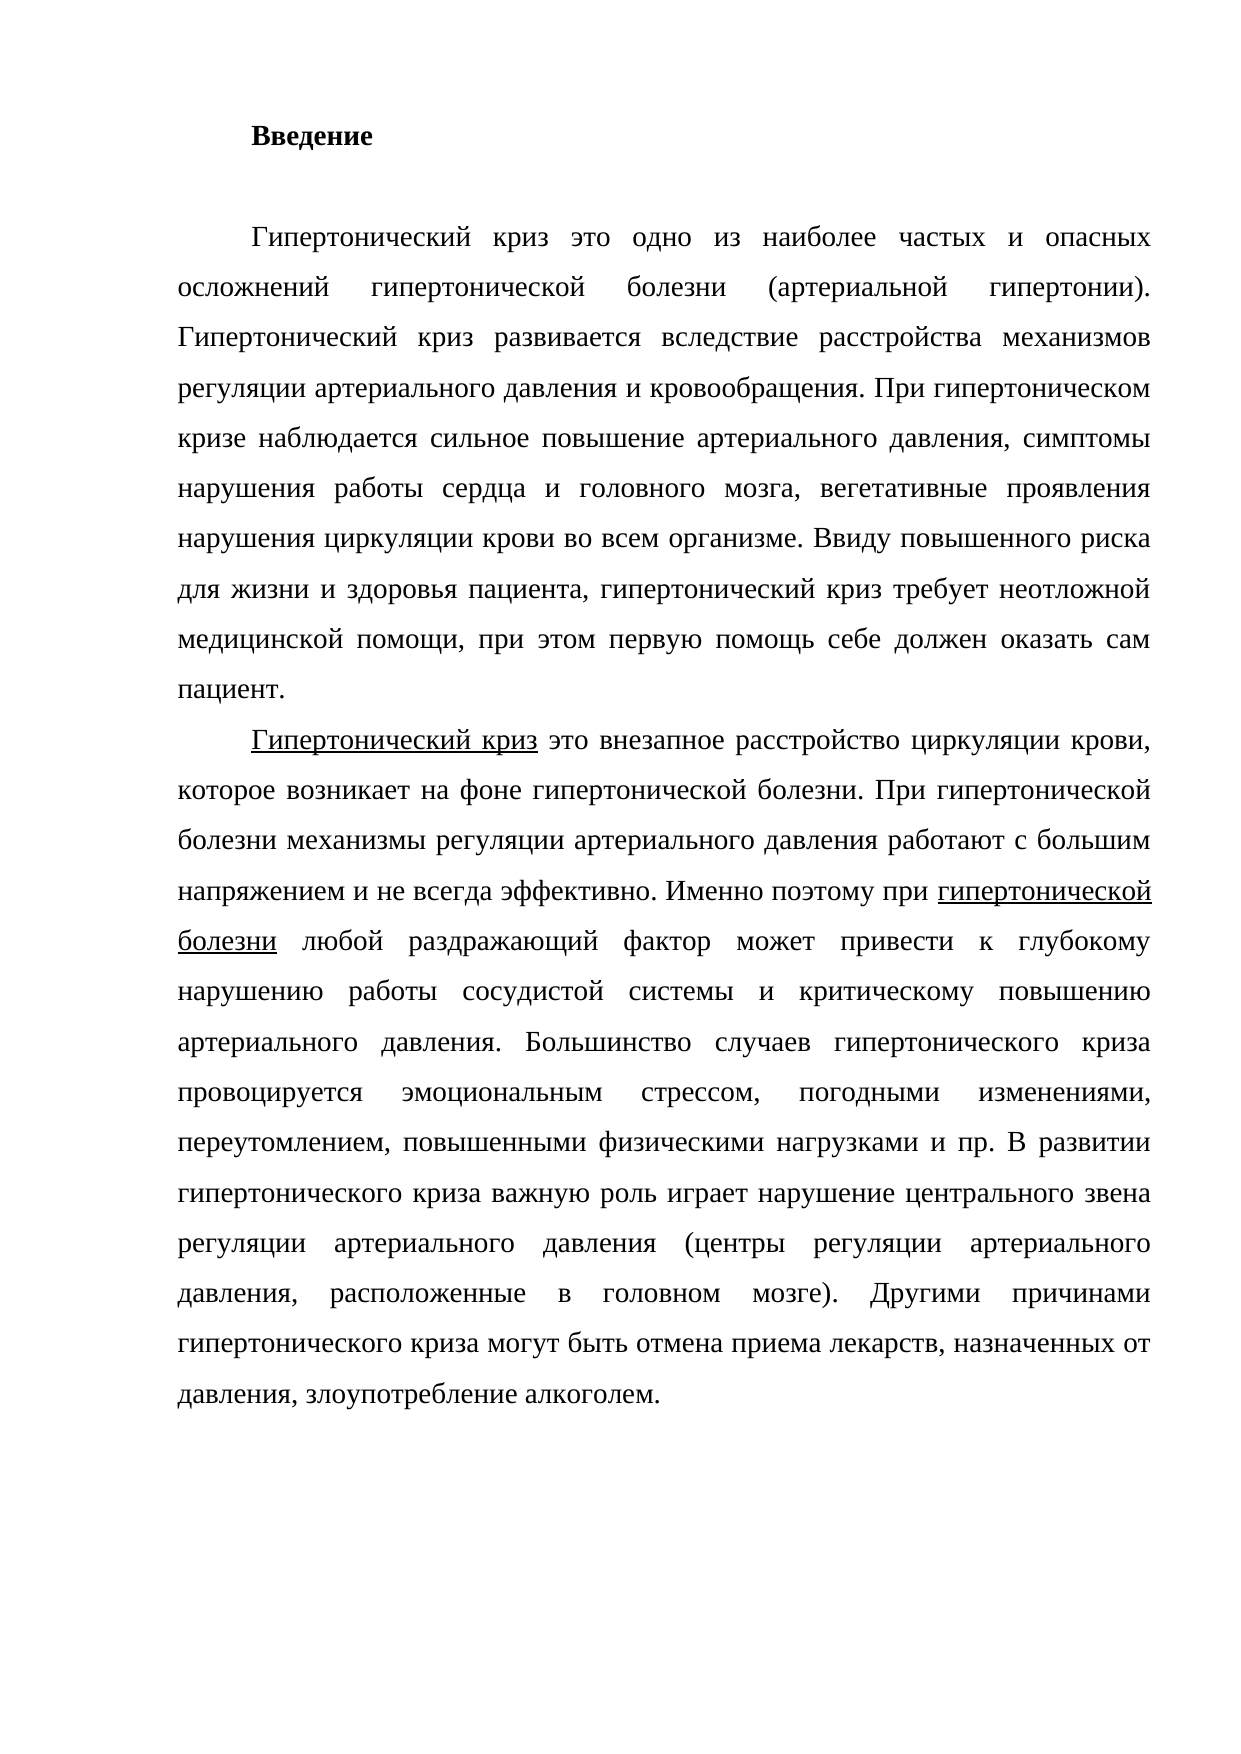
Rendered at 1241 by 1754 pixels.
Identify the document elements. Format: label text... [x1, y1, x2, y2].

subtitle Введение [177, 118, 1152, 152]
text Гипертонический криз это внезапное расстройство циркуляции крови, которое возникает на фоне гипертонической болезни. При гипертонической болезни механизмы регуляции артериального давления работают с большим напряжением и не всегда эффективно. Именно поэтому при гипертонической болезни любой раздражающий фактор может привести к глубокому нарушению работы сосудистой системы и критическому повышению артериального давления. Большинство случаев гипертонического криза провоцируется эмоциональным стрессом, погодными изменениями, переутомлением, повышенными физическими нагрузками и пр. В развитии гипертонического криза важную роль играет нарушение центрального звена регуляции артериального давления (центры регуляции артериального давления, расположенные в головном мозге). Другими причинами гипертонического криза могут быть отмена приема лекарств, назначенных от давления, злоупотребление алкоголем. [177, 722, 1152, 1409]
text Гипертонический криз это одно из наиболее частых и опасных осложнений гипертонической болезни (артериальной гипертонии). Гипертонический криз развивается вследствие расстройства механизмов регуляции артериального давления и кровообращения. При гипертоническом кризе наблюдается сильное повышение артериального давления, симптомы нарушения работы сердца и головного мозга, вегетативные проявления нарушения циркуляции крови во всем организме. Ввиду повышенного риска для жизни и здоровья пациента, гипертонический криз требует неотложной медицинской помощи, при этом первую помощь себе должен оказать сам пациент. [177, 219, 1152, 705]
